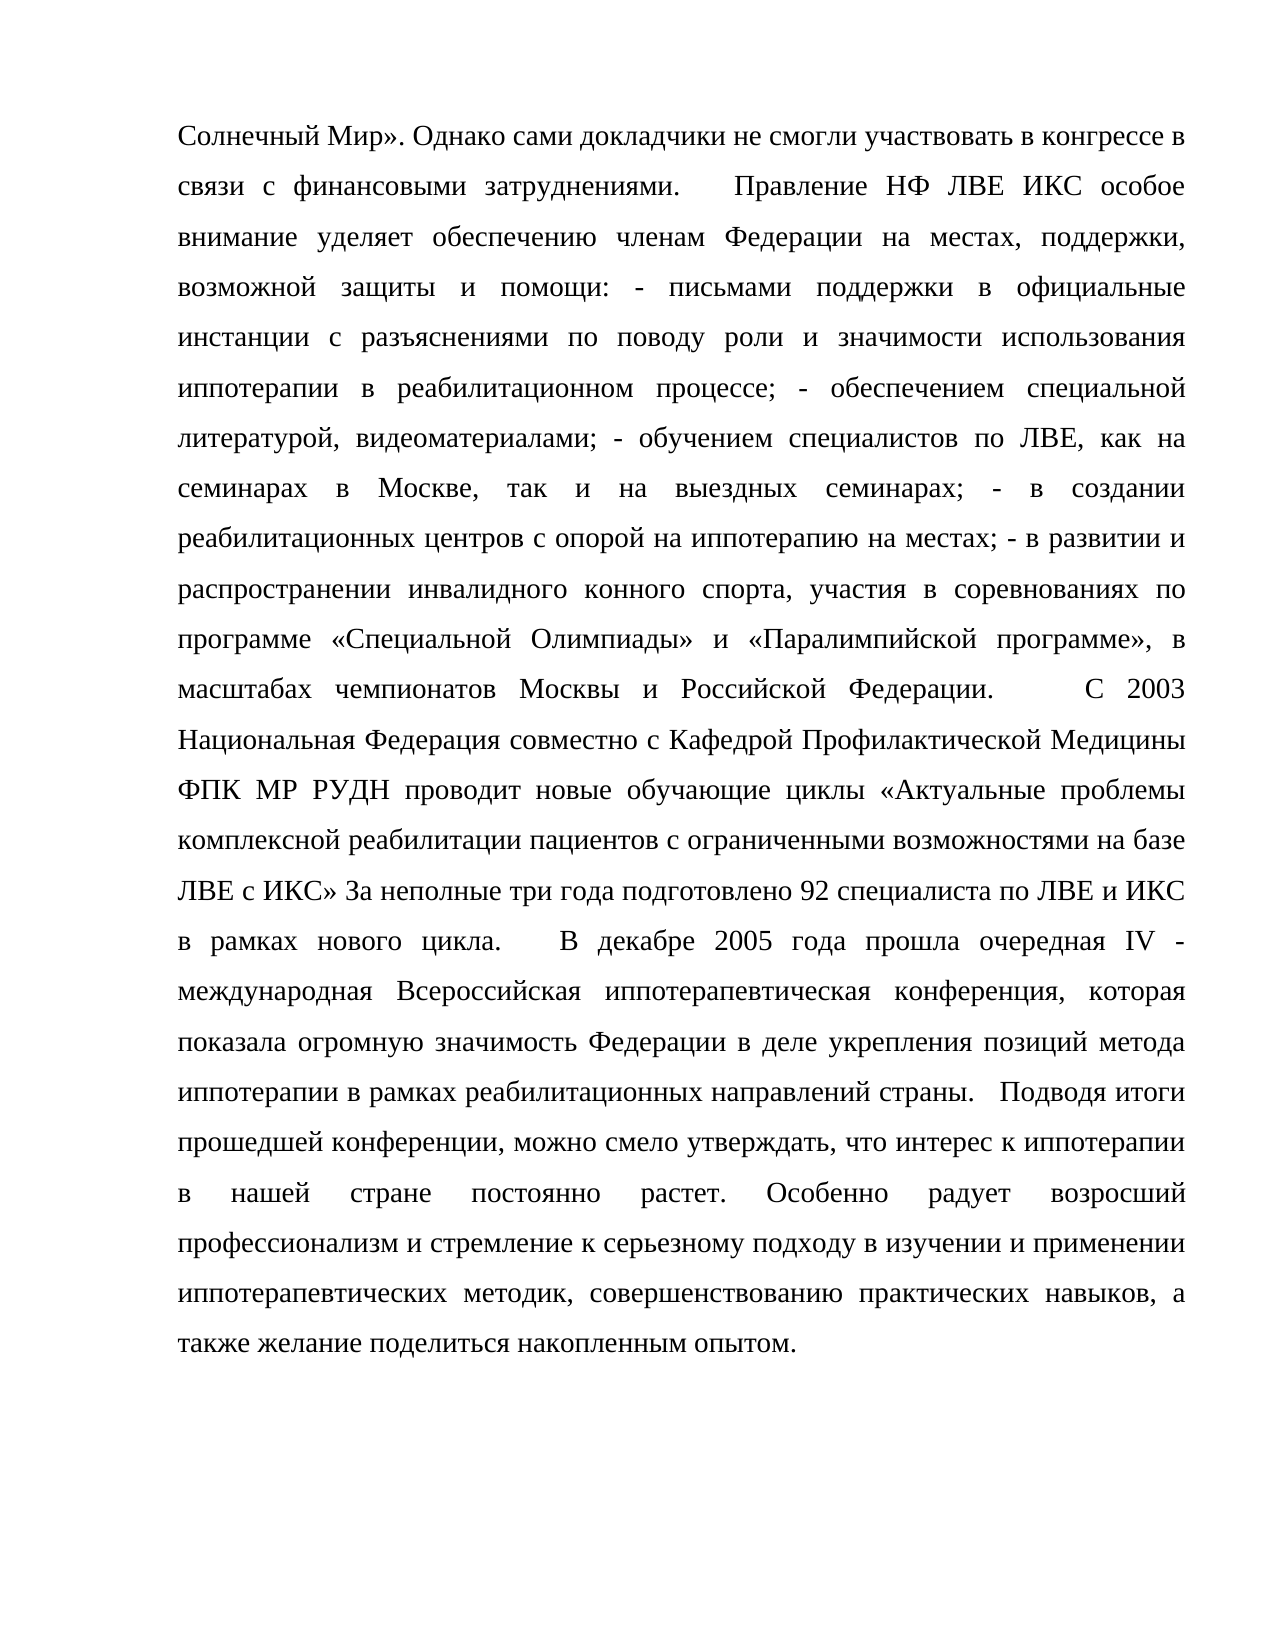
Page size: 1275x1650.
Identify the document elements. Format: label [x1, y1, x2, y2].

text [177, 118, 1186, 1359]
